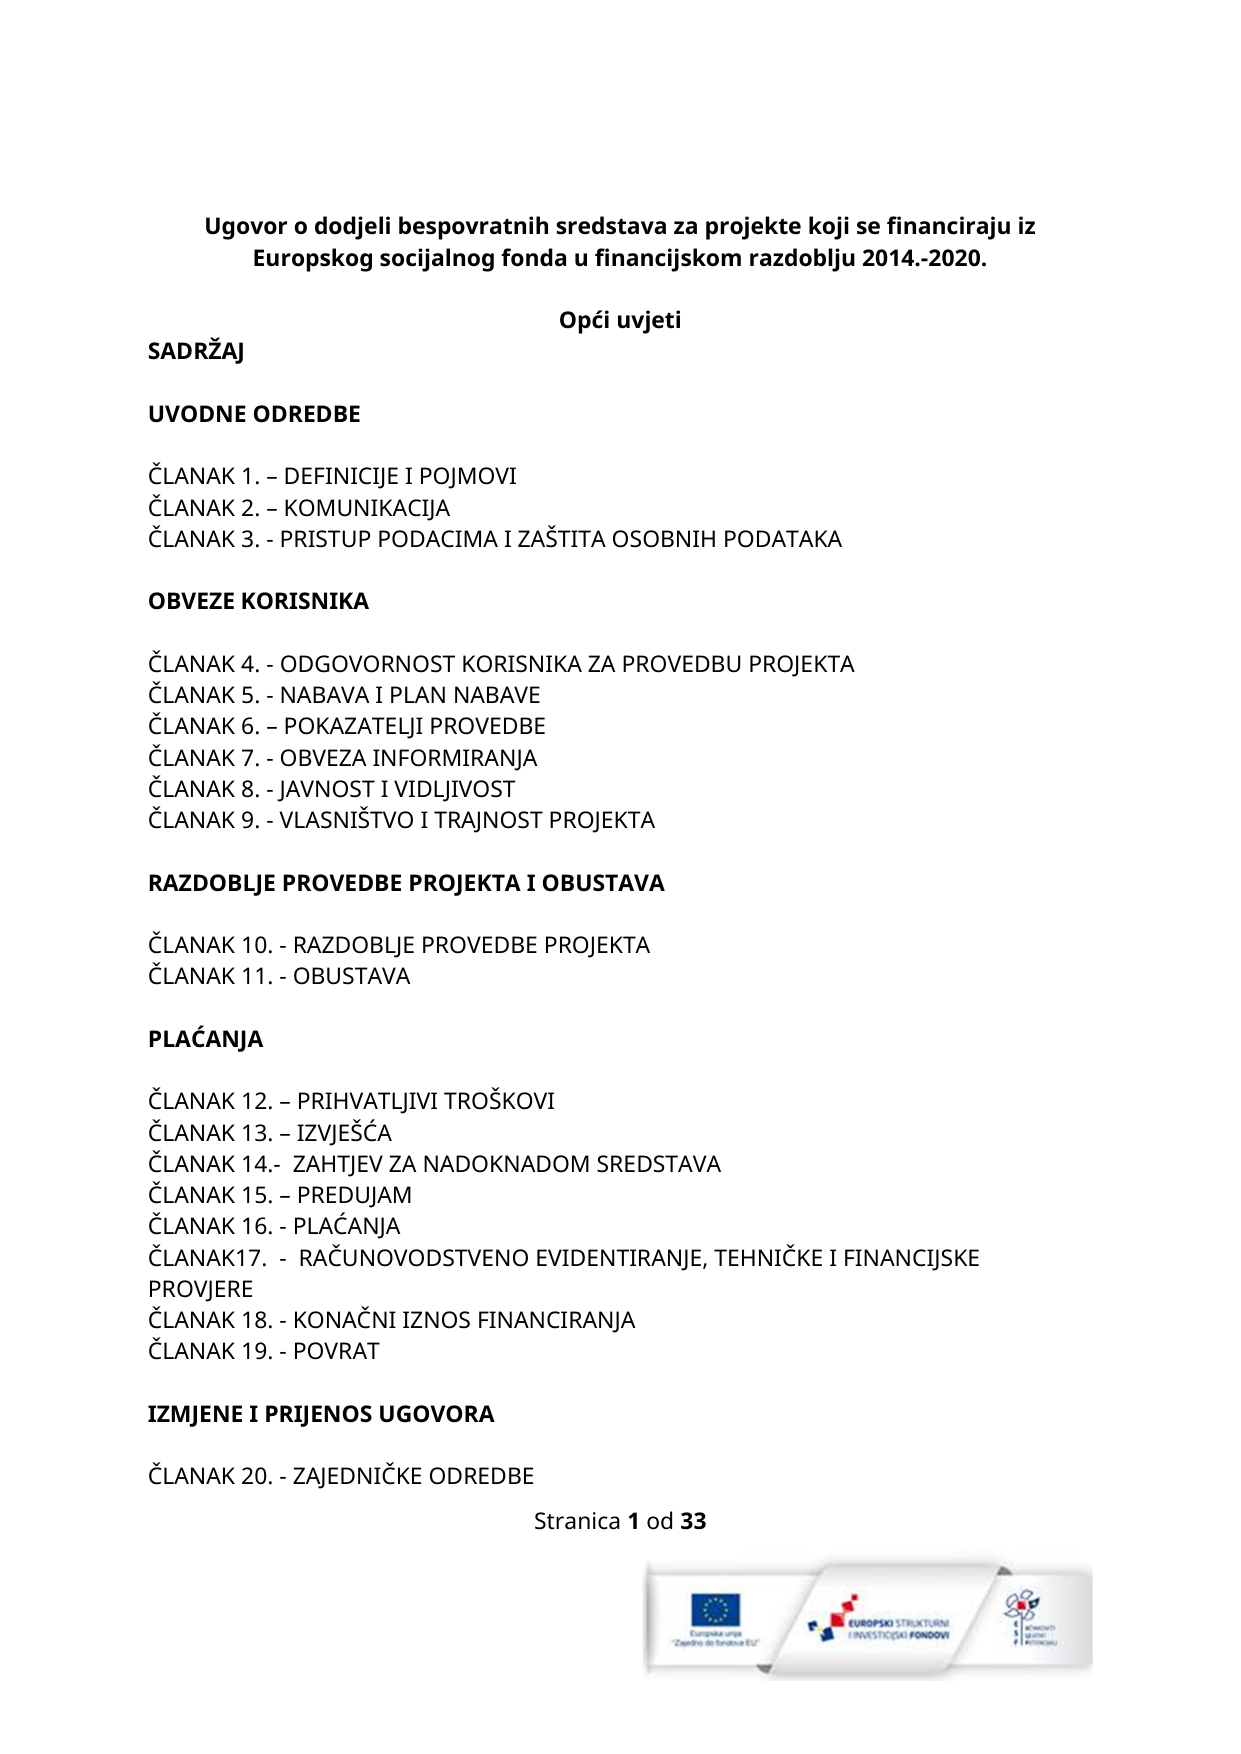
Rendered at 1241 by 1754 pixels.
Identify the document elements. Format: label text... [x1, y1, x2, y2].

text ČLANAK 11. - OBUSTAVA [148, 960, 1092, 991]
text ČLANAK 20. - ZAJEDNIČKE ODREDBE [148, 1460, 1092, 1491]
text ČLANAK 4. - ODGOVORNOST KORISNIKA ZA PROVEDBU PROJEKTA [148, 648, 1092, 679]
text ČLANAK 6. – POKAZATELJI PROVEDBE [148, 710, 1092, 741]
text Ugovor o dodjeli bespovratnih sredstava za projekte koji se financiraju iz Europskog socijalnog fonda u financijskom razdoblju 2014.-2020. [148, 210, 1092, 273]
text ČLANAK 13. – IZVJEŠĆA [148, 1116, 1092, 1148]
text PLAĆANJA [148, 1023, 1092, 1054]
text IZMJENE I PRIJENOS UGOVORA [148, 1398, 1092, 1429]
text ČLANAK 1. – DEFINICIJE I POJMOVI [148, 460, 1092, 491]
text ČLANAK 2. – KOMUNIKACIJA [148, 491, 1092, 523]
text ČLANAK 5. - NABAVA I PLAN NABAVE [148, 679, 1092, 710]
text OBVEZE KORISNIKA [148, 585, 1092, 616]
text ČLANAK 9. - VLASNIŠTVO I TRAJNOST PROJEKTA [148, 804, 1092, 835]
text ČLANAK 19. - POVRAT [148, 1335, 1092, 1366]
text ČLANAK 12. – PRIHVATLJIVI TROŠKOVI [148, 1085, 1092, 1116]
text SADRŽAJ [148, 335, 1092, 366]
text ČLANAK 18. - KONAČNI IZNOS FINANCIRANJA [148, 1304, 1092, 1335]
text ČLANAK17. - RAČUNOVODSTVENO EVIDENTIRANJE, TEHNIČKE I FINANCIJSKE PROVJERE [148, 1241, 1092, 1304]
text ČLANAK 7. - OBVEZA INFORMIRANJA [148, 741, 1092, 773]
text UVODNE ODREDBE [148, 398, 1092, 429]
text ČLANAK 15. – PREDUJAM [148, 1179, 1092, 1210]
text RAZDOBLJE PROVEDBE PROJEKTA I OBUSTAVA [148, 866, 1092, 898]
text Opći uvjeti [148, 304, 1092, 335]
picture [642, 1536, 1093, 1681]
text ČLANAK 10. - RAZDOBLJE PROVEDBE PROJEKTA [148, 929, 1092, 960]
text ČLANAK 3. - PRISTUP PODACIMA I ZAŠTITA OSOBNIH PODATAKA [148, 523, 1092, 554]
text ČLANAK 14.- ZAHTJEV ZA NADOKNADOM SREDSTAVA [148, 1148, 1092, 1179]
text ČLANAK 16. - PLAĆANJA [148, 1210, 1092, 1241]
text ČLANAK 8. - JAVNOST I VIDLJIVOST [148, 773, 1092, 804]
